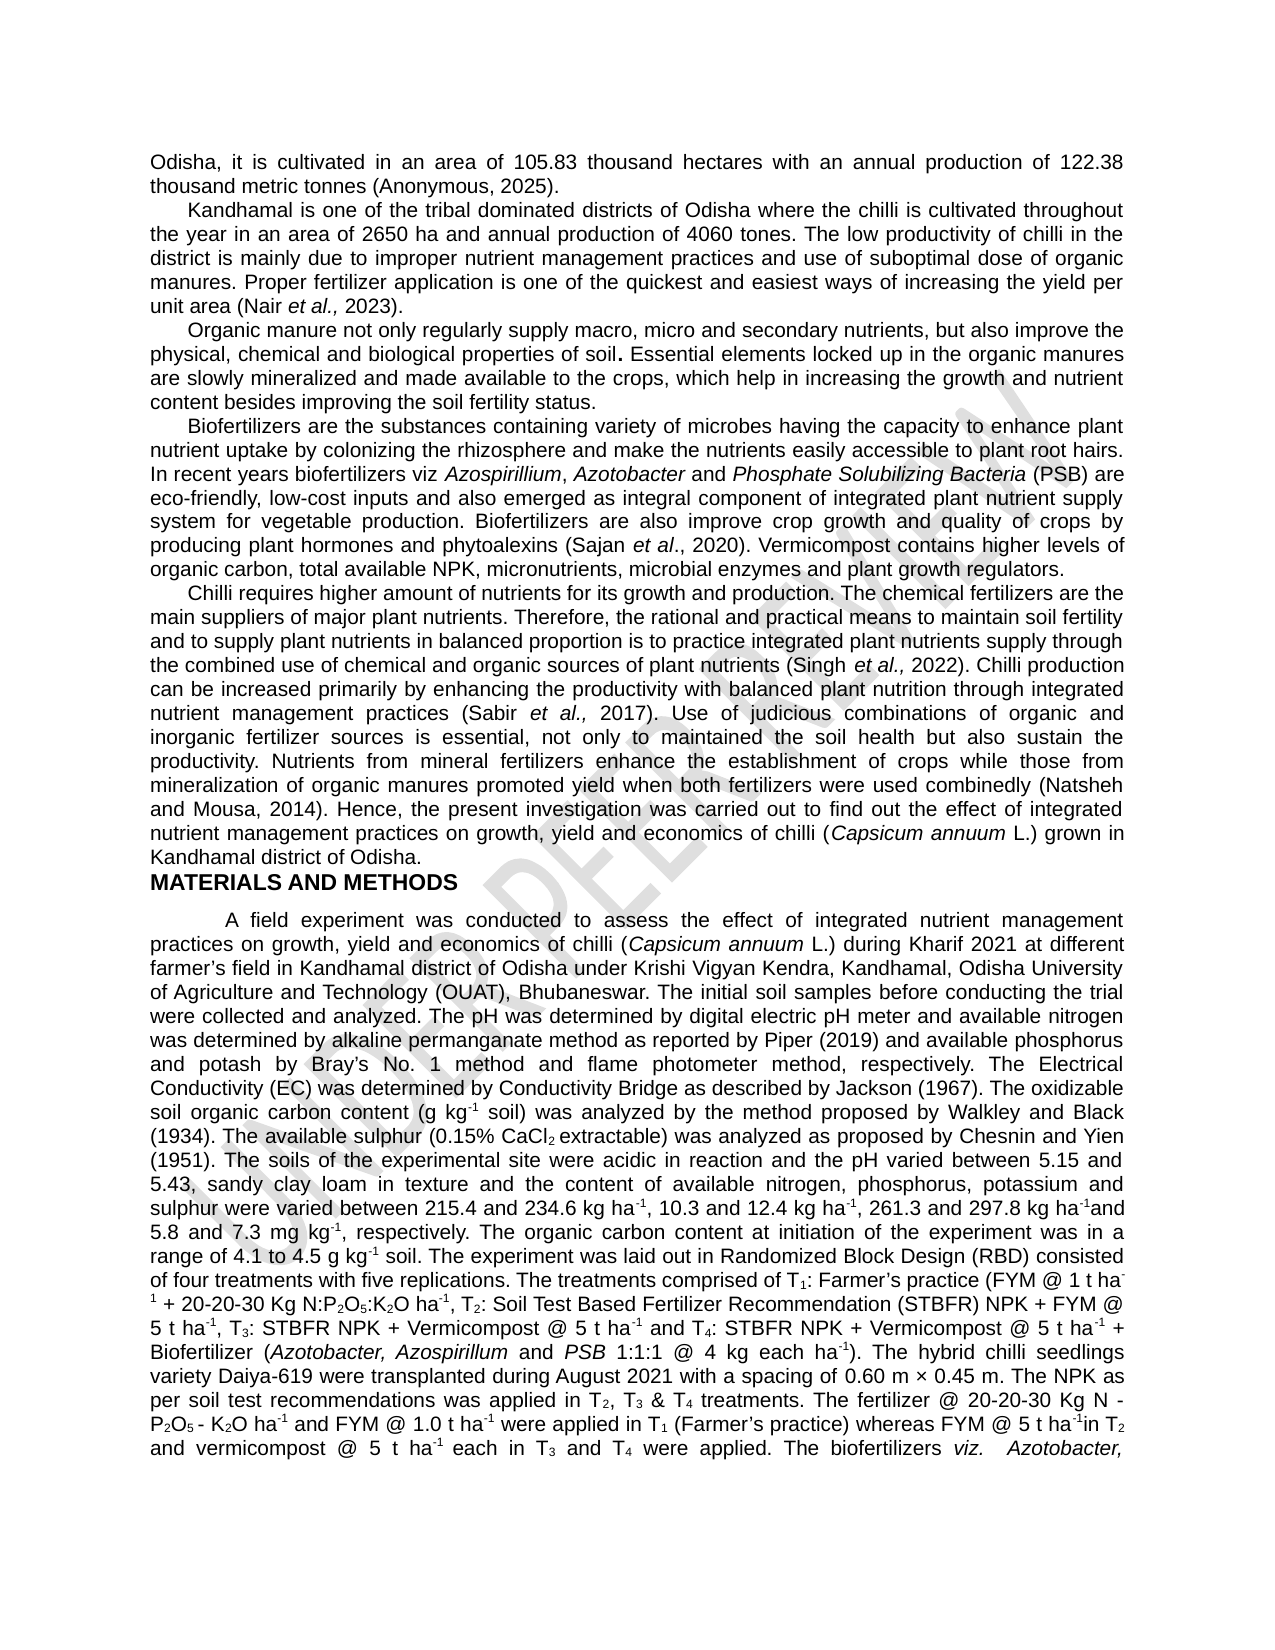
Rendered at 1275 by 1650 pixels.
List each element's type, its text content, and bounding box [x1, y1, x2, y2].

text Biofertilizers are the substances containing variety of microbes having the capacity to enhance plant nutrient uptake by colonizing the rhizosphere and make the nutrients easily accessible to plant root hairs. In recent years biofertilizers viz Azospirillium, Azotobacter and Phosphate Solubilizing Bacteria (PSB) are eco-friendly, low-cost inputs and also emerged as integral component of integrated plant nutrient supply system for vegetable production. Biofertilizers are also improve crop growth and quality of crops by producing plant hormones and phytoalexins (Sajan et al., 2020). Vermicompost contains higher levels of organic carbon, total available NPK, micronutrients, microbial enzymes and plant growth regulators. [150, 413, 1125, 581]
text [150, 150, 1125, 198]
text Chilli requires higher amount of nutrients for its growth and production. The chemical fertilizers are the main suppliers of major plant nutrients. Therefore, the rational and practical means to maintain soil fertility and to supply plant nutrients in balanced proportion is to practice integrated plant nutrients supply through the combined use of chemical and organic sources of plant nutrients (Singh et al., 2022). Chilli production can be increased primarily by enhancing the productivity with balanced plant nutrition through integrated nutrient management practices (Sabir et al., 2017). Use of judicious combinations of organic and inorganic fertilizer sources is essential, not only to maintained the soil health but also sustain the productivity. Nutrients from mineral fertilizers enhance the establishment of crops while those from mineralization of organic manures promoted yield when both fertilizers were used combinedly (Natsheh and Mousa, 2014). Hence, the present investigation was carried out to find out the effect of integrated nutrient management practices on growth, yield and economics of chilli (Capsicum annuum L.) grown in Kandhamal district of Odisha. [150, 581, 1125, 869]
text Organic manure not only regularly supply macro, micro and secondary nutrients, but also improve the physical, chemical and biological properties of soil. Essential elements locked up in the organic manures are slowly mineralized and made available to the crops, which help in increasing the growth and nutrient content besides improving the soil fertility status. [150, 318, 1125, 413]
text Kandhamal is one of the tribal dominated districts of Odisha where the chilli is cultivated throughout the year in an area of 2650 ha and annual production of 4060 tones. The low productivity of chilli in the district is mainly due to improper nutrient management practices and use of suboptimal dose of organic manures. Proper fertilizer application is one of the quickest and easiest ways of increasing the yield per unit area (Nair et al., 2023). [150, 198, 1125, 318]
text MATERIALS AND METHODS [150, 869, 1125, 895]
